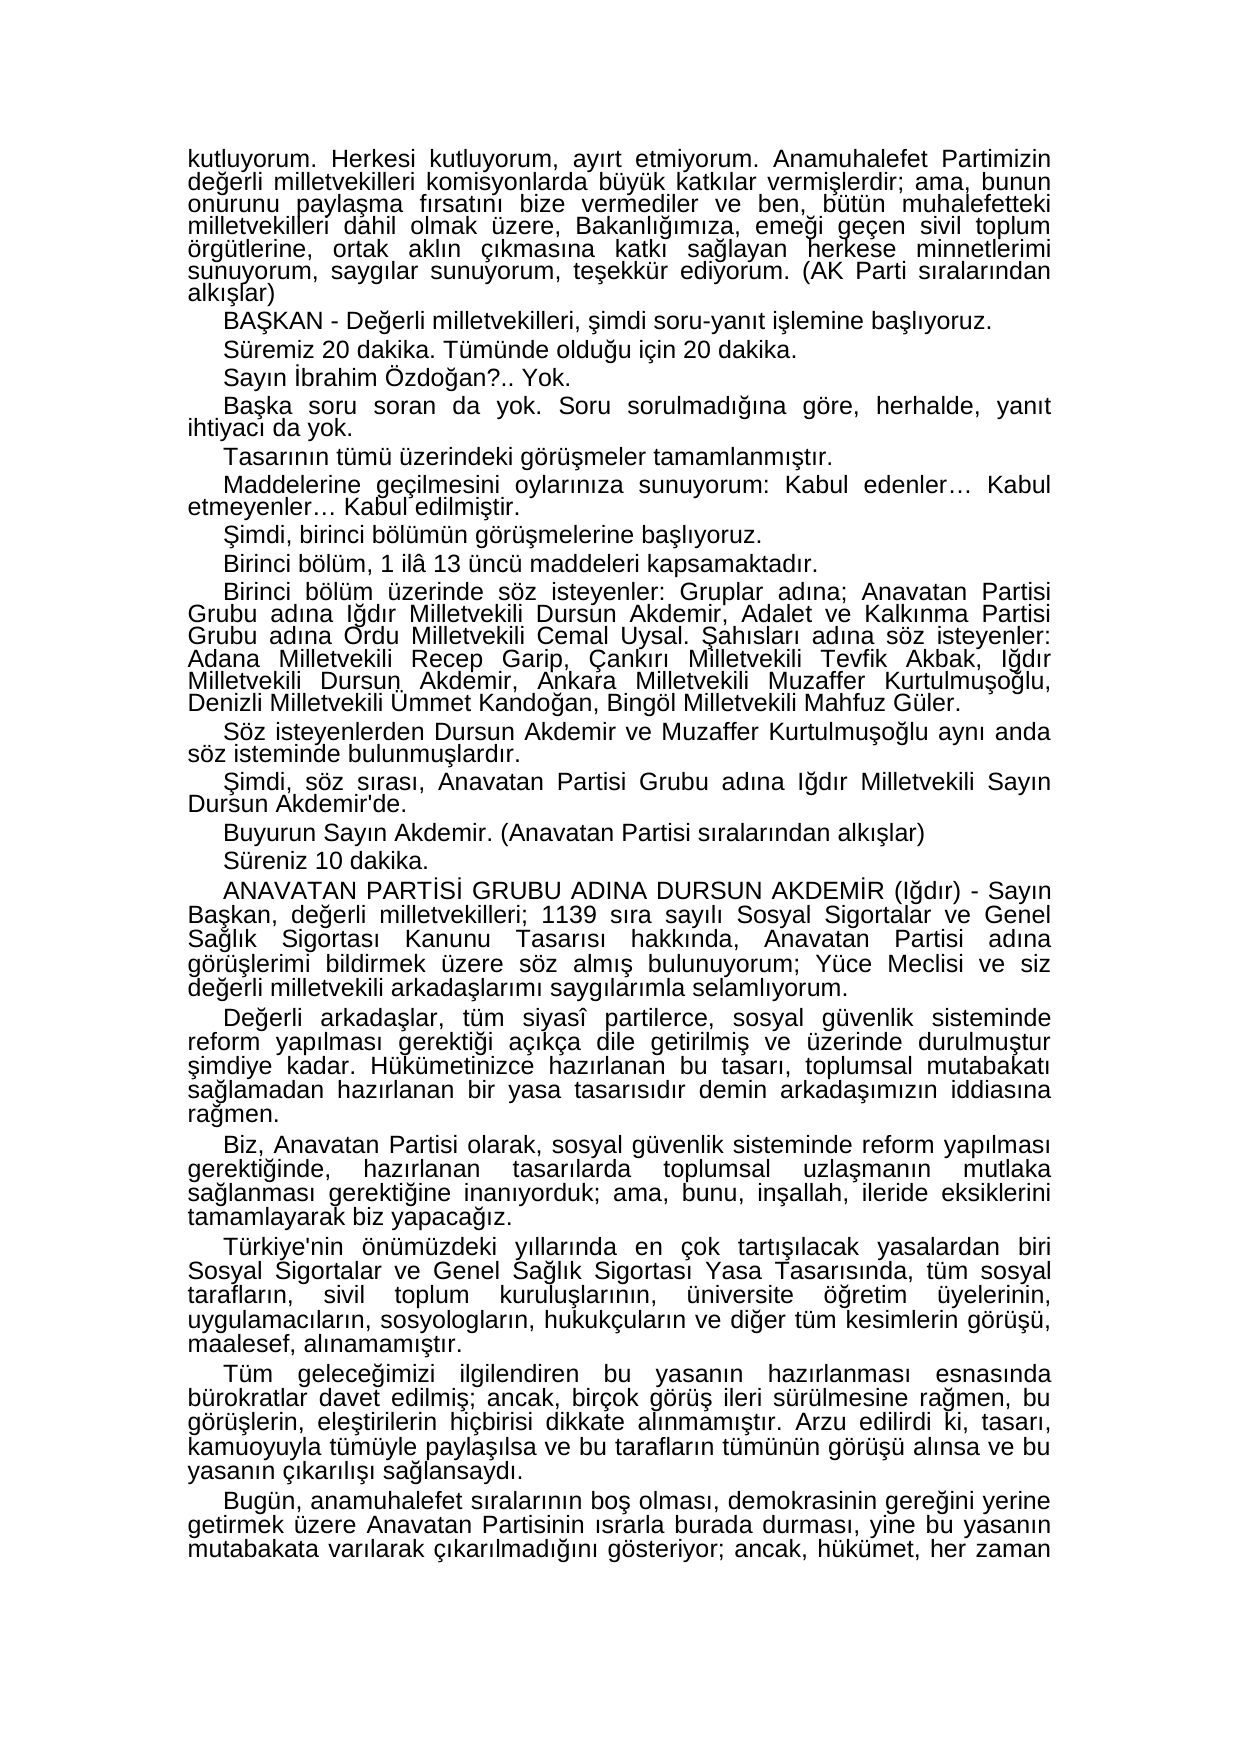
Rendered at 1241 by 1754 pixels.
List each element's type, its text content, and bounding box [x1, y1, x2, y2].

text BAŞKAN - Değerli milletvekilleri, şimdi soru-yanıt işlemine başlıyoruz. [260, 312, 1053, 334]
text Söz isteyenlerden Dursun Akdemir ve Muzaffer Kurtulmuşoğlu aynı anda söz isteminde bulunmuşlardır. [187, 722, 1053, 767]
text Başka soru soran da yok. Soru sorulmadığına göre, herhalde, yanıt ihtiyacı da yok. [187, 397, 1053, 441]
text Biz, Anavatan Partisi olarak, sosyal güvenlik sisteminde reform yapılması gerektiğinde, hazırlanan tasarılarda toplumsal uzlaşmanın mutlaka sağlanması gerektiğine inanıyorduk; ama, bunu, inşallah, ileride eksiklerini tamamlayarak biz yapacağız. [187, 1134, 1053, 1230]
text Süremiz 20 dakika. Tümünde olduğu için 20 dakika. [187, 340, 1053, 362]
text Şimdi, söz sırası, Anavatan Partisi Grubu adına Iğdır Milletvekili Sayın Dursun Akdemir'de. [187, 773, 1053, 817]
text Süreniz 10 dakika. [187, 851, 1053, 874]
text Tasarının tümü üzerindeki görüşmeler tamamlanmıştır. [187, 447, 1053, 469]
text Şimdi, birinci bölümün görüşmelerine başlıyoruz. [227, 526, 1053, 548]
text Tüm geleceğimizi ilgilendiren bu yasanın hazırlanması esnasında bürokratlar davet edilmiş; ancak, birçok görüş ileri sürülmesine rağmen, bu görüşlerin, eleştirilerin hiçbirisi dikkate alınmamıştır. Arzu edilirdi ki, tasarı, kamuoyuyla tümüyle paylaşılsa ve bu tarafların tümünün görüşü alınsa ve bu yasanın çıkarılışı sağlansaydı. [187, 1363, 1053, 1484]
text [187, 1490, 1053, 1562]
text Değerli arkadaşlar, tüm siyasî partilerce, sosyal güvenlik sisteminde reform yapılması gerektiği açıkça dile getirilmiş ve üzerinde durulmuştur şimdiye kadar. Hükümetinizce hazırlanan bu tasarı, toplumsal mutabakatı sağlamadan hazırlanan bir yasa tasarısıdır demin arkadaşımızın iddiasına rağmen. [187, 1007, 1053, 1128]
text Birinci bölüm, 1 ilâ 13 üncü maddeleri kapsamaktadır. [187, 554, 1053, 576]
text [187, 150, 1053, 306]
text Sayın İbrahim Özdoğan?.. Yok. [187, 368, 1053, 391]
text Türkiye'nin önümüzdeki yıllarında en çok tartışılacak yasalardan biri Sosyal Sigortalar ve Genel Sağlık Sigortası Yasa Tasarısında, tüm sosyal tarafların, sivil toplum kuruluşlarının, üniversite öğretim üyelerinin, uygulamacıların, sosyologların, hukukçuların ve diğer tüm kesimlerin görüşü, maalesef, alınamamıştır. [187, 1236, 1053, 1357]
text ANAVATAN PARTİSİ GRUBU ADINA DURSUN AKDEMİR (Iğdır) - Sayın Başkan, değerli milletvekilleri; 1139 sıra sayılı Sosyal Sigortalar ve Genel Sağlık Sigortası Kanunu Tasarısı hakkında, Anavatan Partisi adına görüşlerimi bildirmek üzere söz almış bulunuyorum; Yüce Meclisi ve siz değerli milletvekili arkadaşlarımı saygılarımla selamlıyorum. [187, 880, 1053, 1001]
text Birinci bölüm üzerinde söz isteyenler: Gruplar adına; Anavatan Partisi Grubu adına Iğdır Milletvekili Dursun Akdemir, Adalet ve Kalkınma Partisi Grubu adına Ordu Milletvekili Cemal Uysal. Şahısları adına söz isteyenler: Adana Milletvekili Recep Garip, Çankırı Milletvekili Tevfik Akbak, Iğdır Milletvekili Dursun Akdemir, Ankara Milletvekili Muzaffer Kurtulmuşoğlu, Denizli Milletvekili Ümmet Kandoğan, Bingöl Milletvekili Mahfuz Güler. [187, 582, 1053, 716]
text Buyurun Sayın Akdemir. (Anavatan Partisi sıralarından alkışlar) [187, 823, 506, 845]
text Maddelerine geçilmesini oylarınıza sunuyorum: Kabul edenler… Kabul etmeyenler… Kabul edilmiştir. [187, 475, 1053, 520]
text Buyurun Sayın Akdemir. (Anavatan Partisi sıralarından alkışlar) [504, 823, 921, 845]
